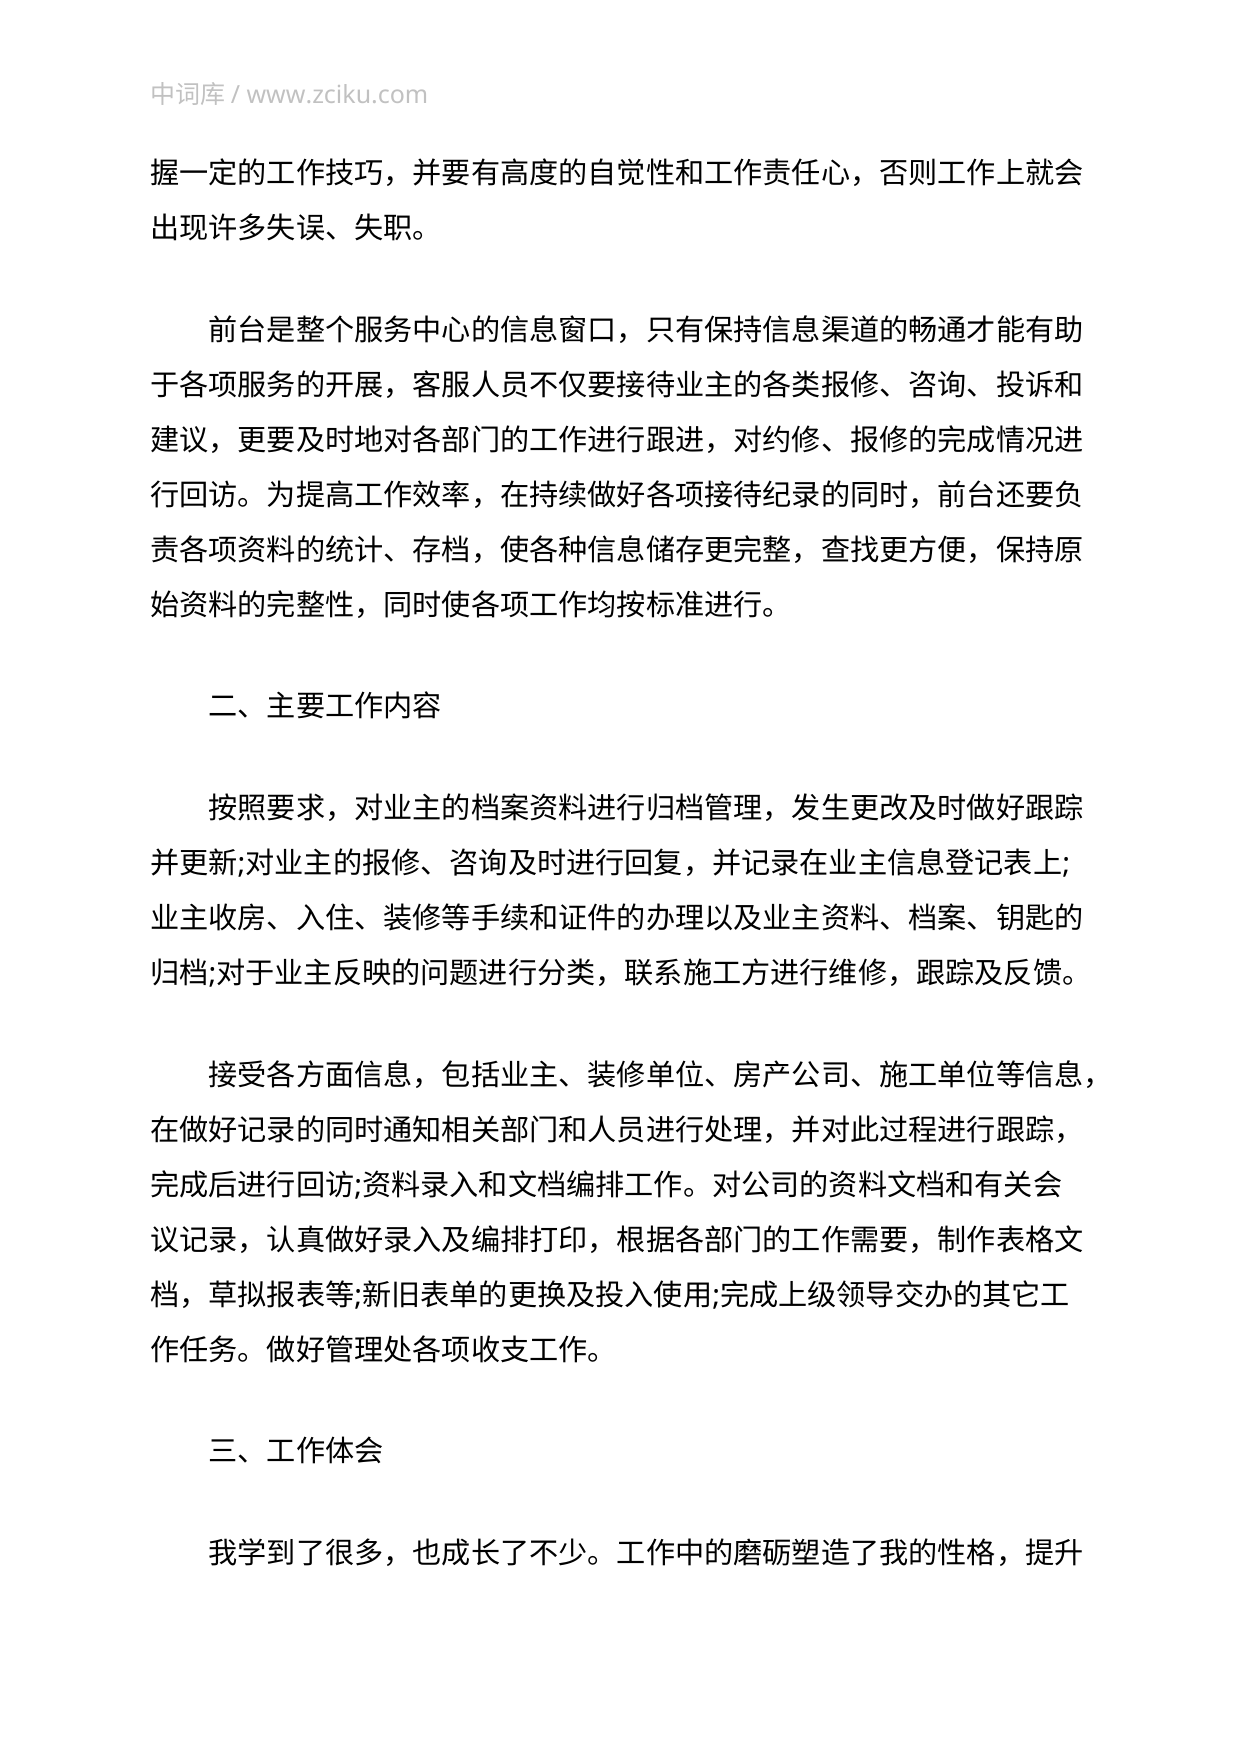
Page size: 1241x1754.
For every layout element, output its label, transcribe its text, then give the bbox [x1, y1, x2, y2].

text 接受各方面信息，包括业主、装修单位、房产公司、施工单位等信息，在做好记录的同时通知相关部门和人员进行处理，并对此过程进行跟踪，完成后进行回访;资料录入和文档编排工作。对公司的资料文档和有关会议记录，认真做好录入及编排打印，根据各部门的工作需要，制作表格文档，草拟报表等;新旧表单的更换及投入使用;完成上级领导交办的其它工作任务。做好管理处各项收支工作。 [150, 1051, 1090, 1368]
text 三、工作体会 [150, 1428, 1090, 1470]
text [150, 1530, 1090, 1572]
text 前台是整个服务中心的信息窗口，只有保持信息渠道的畅通才能有助于各项服务的开展，客服人员不仅要接待业主的各类报修、咨询、投诉和建议，更要及时地对各部门的工作进行跟进，对约修、报修的完成情况进行回访。为提高工作效率，在持续做好各项接待纪录的同时，前台还要负责各项资料的统计、存档，使各种信息储存更完整，查找更方便，保持原始资料的完整性，同时使各项工作均按标准进行。 [150, 307, 1090, 623]
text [150, 150, 1090, 247]
text 按照要求，对业主的档案资料进行归档管理，发生更改及时做好跟踪并更新;对业主的报修、咨询及时进行回复，并记录在业主信息登记表上;业主收房、入住、装修等手续和证件的办理以及业主资料、档案、钥匙的归档;对于业主反映的问题进行分类，联系施工方进行维修，跟踪及反馈。 [150, 785, 1090, 992]
text 二、主要工作内容 [150, 683, 1090, 725]
